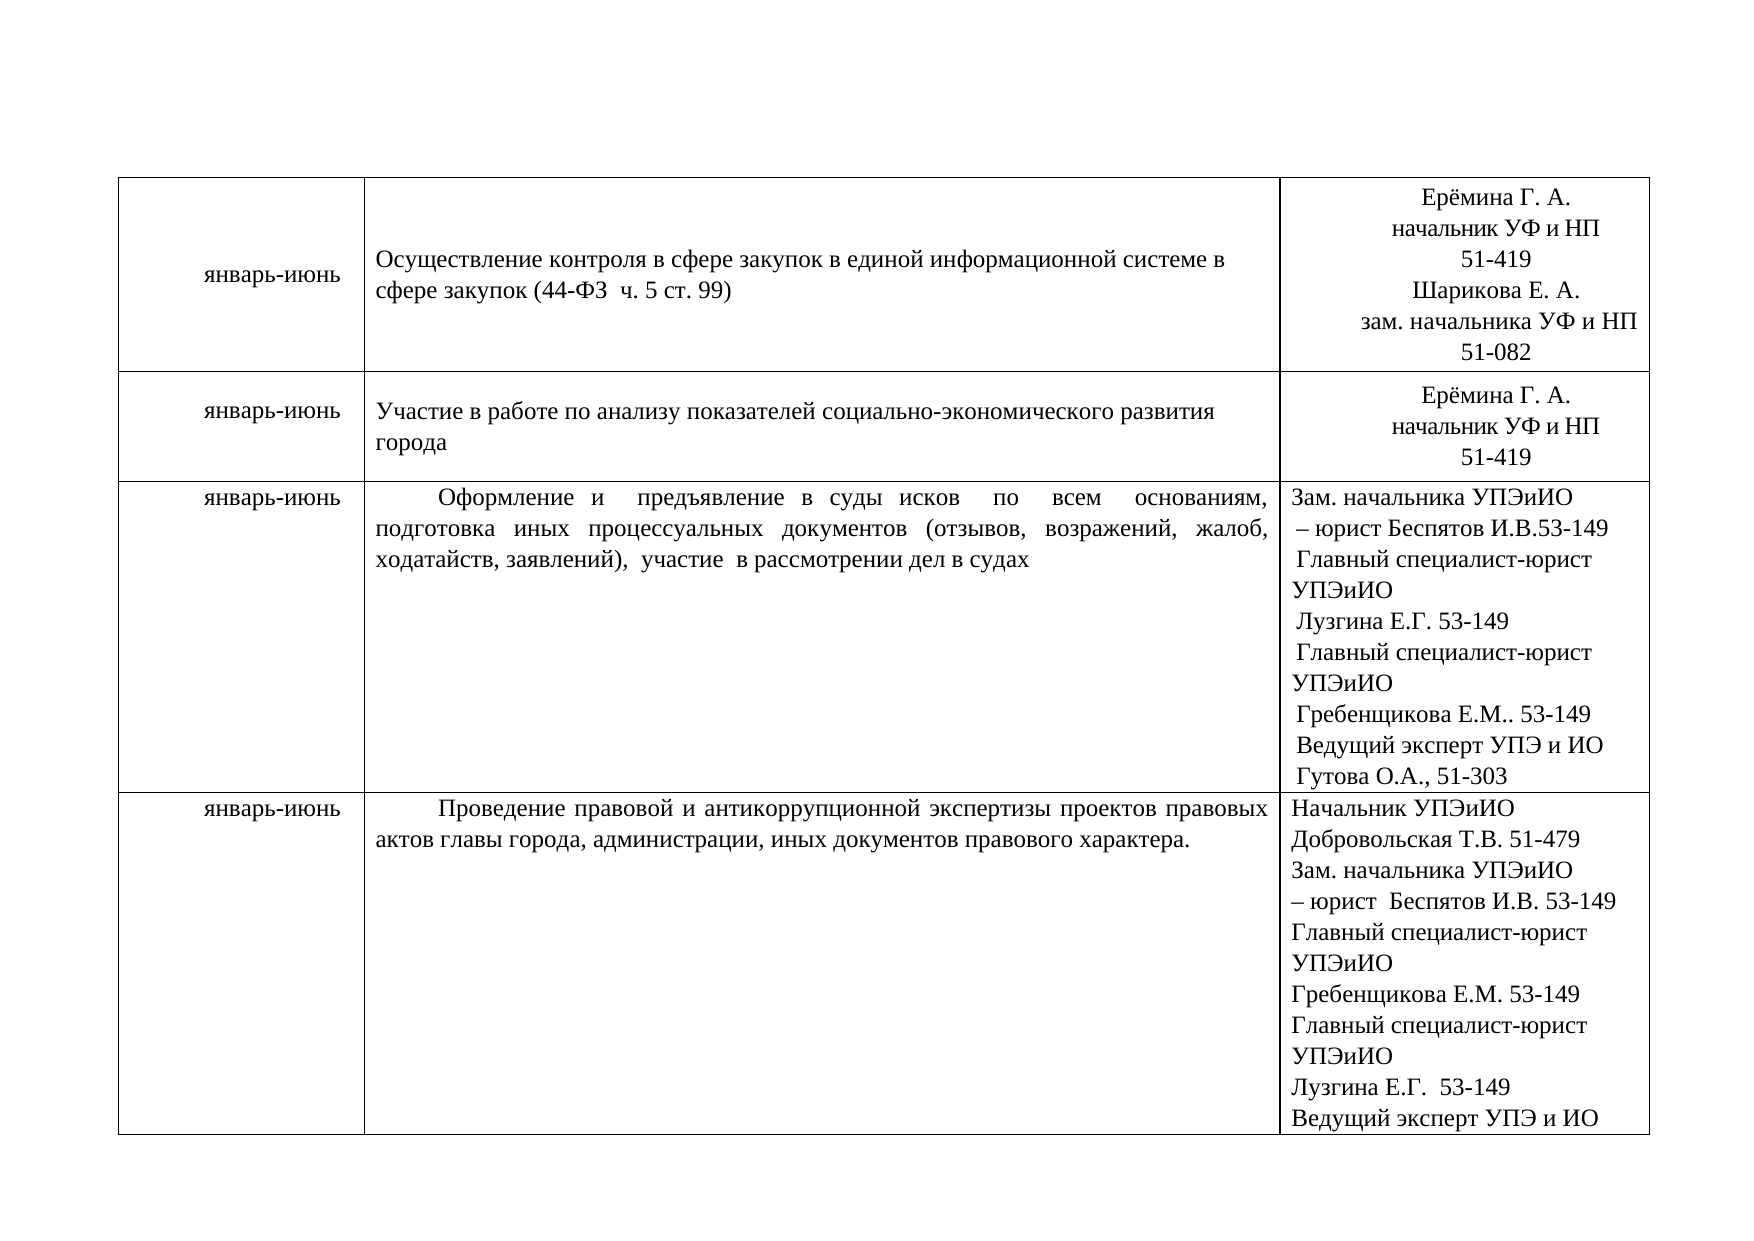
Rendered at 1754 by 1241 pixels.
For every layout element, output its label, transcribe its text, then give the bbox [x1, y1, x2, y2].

table_cell Осуществление контроля в сфере закупок в единой информационной системе в сфере закупок (44-ФЗ ч. 5 ст. 99) [365, 178, 1279, 371]
table_cell Ерёмина Г. А. начальник УФ и НП 51-419 Шарикова Е. А. зам. начальника УФ и НП 51-082 [1281, 178, 1649, 371]
table_cell Участие в работе по анализу показателей социально-экономического развития города [365, 372, 1279, 481]
table_cell январь-июнь [119, 793, 364, 1134]
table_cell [365, 793, 1279, 1134]
table_cell январь-июнь [119, 482, 364, 792]
table_cell январь-июнь [119, 178, 364, 371]
table_cell Оформление и предъявление в суды исков по всем основаниям, подготовка иных процессуальных документов (отзывов, возражений, жалоб, ходатайств, заявлений), участие в рассмотрении дел в судах [365, 482, 1279, 792]
table_cell январь-июнь [119, 372, 364, 481]
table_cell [1281, 793, 1649, 1134]
table_cell Ерёмина Г. А. начальник УФ и НП 51-419 [1281, 372, 1649, 481]
table_cell Зам. начальника УПЭиИО – юрист Беспятов И.В.53-149 Главный специалист-юрист УПЭиИО Лузгина Е.Г. 53-149 Главный специалист-юрист УПЭиИО Гребенщикова Е.М.. 53-149 Ведущий эксперт УПЭ и ИО Гутова О.А., 51-303 [1281, 482, 1649, 792]
